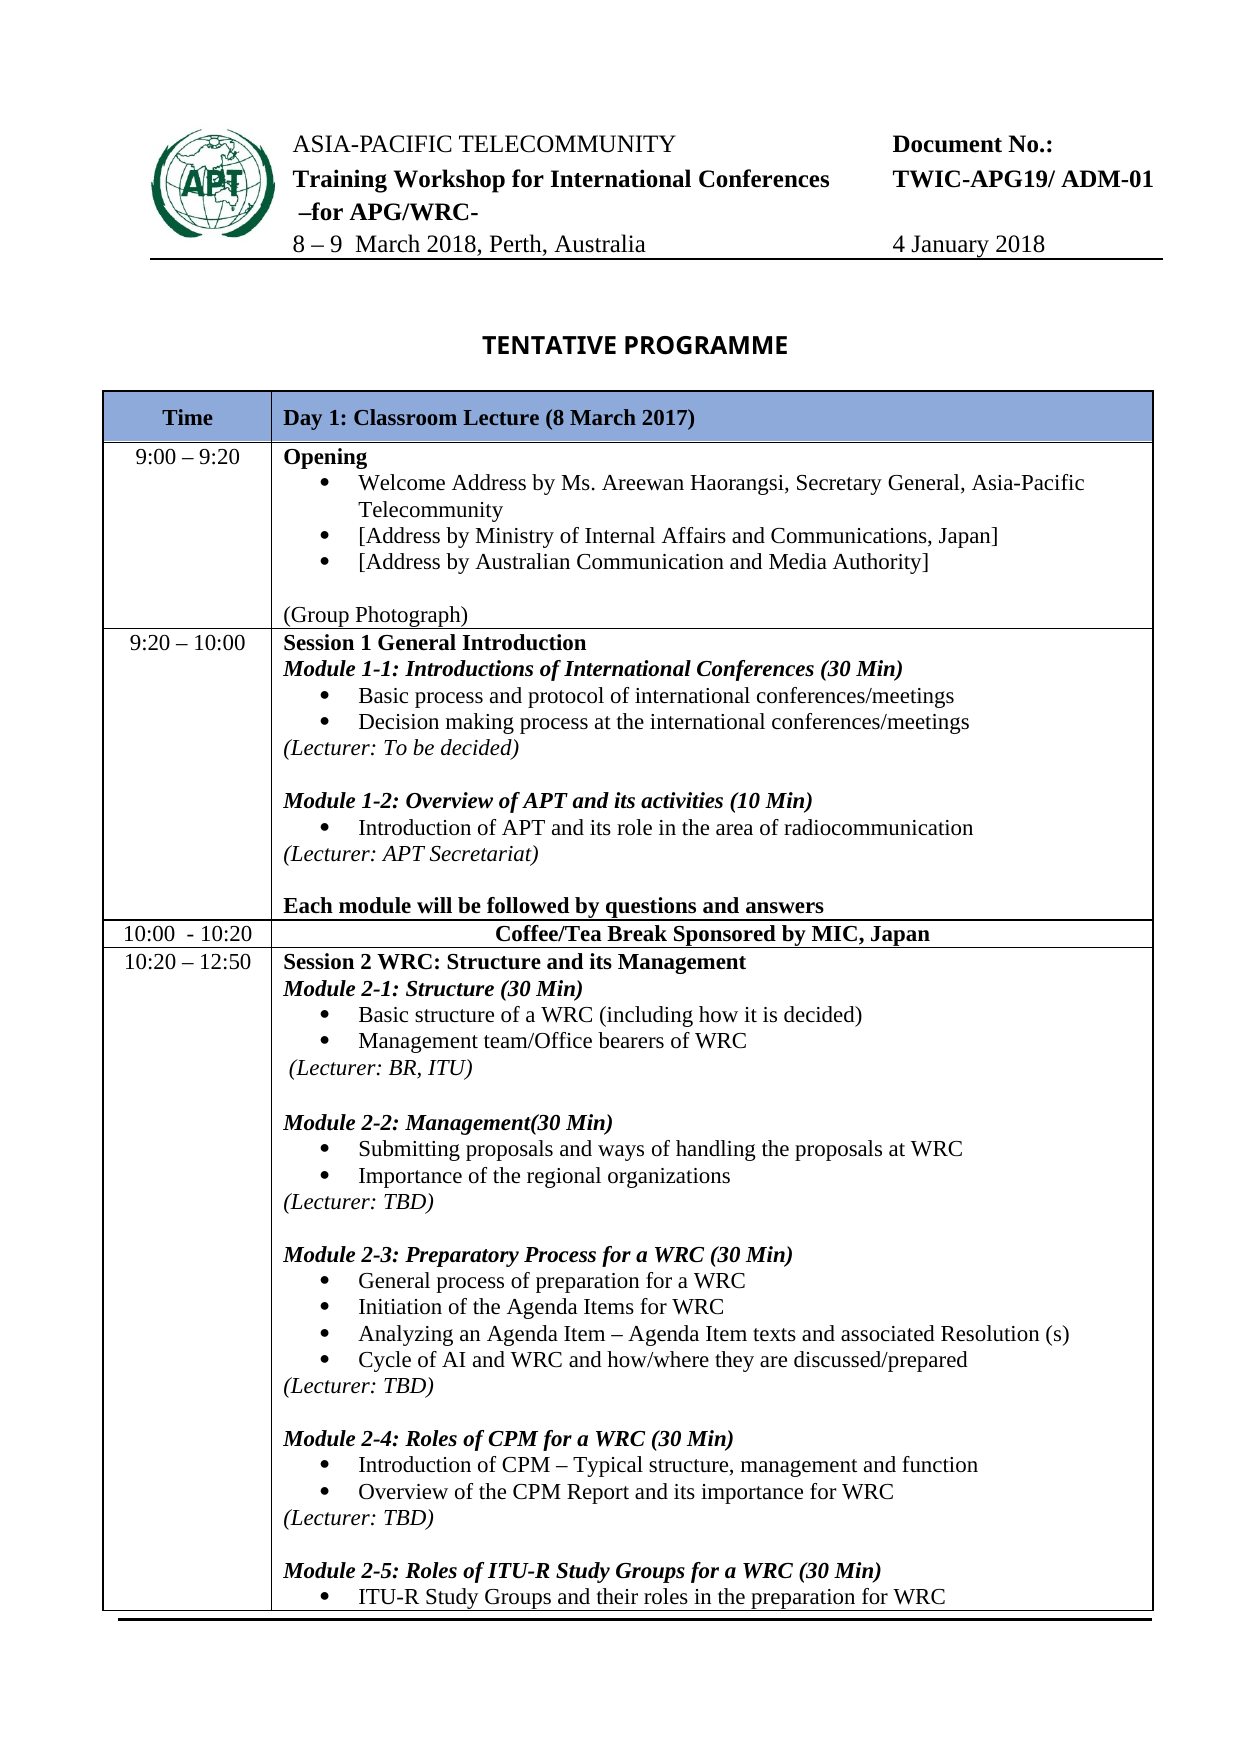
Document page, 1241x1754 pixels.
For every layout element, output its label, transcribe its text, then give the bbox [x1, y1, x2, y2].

table_cell Opening Welcome Address by Ms. Areewan Haorangsi, Secretary General, Asia-Pacific Telecommunity [Address by Ministry of Internal Affairs and Communications, Japan] [Address by Australian Communication and Media Authority] (Group Photograph) [272, 443, 1152, 627]
table_cell TWIC-APG19/ ADM-01 [893, 158, 1162, 225]
table_header ASIA-PACIFIC TELECOMMUNITY [293, 125, 892, 157]
table_cell 10:00 - 10:20 [104, 921, 271, 947]
table_header Document No.: [893, 125, 1162, 157]
table_cell 9:00 – 9:20 [104, 443, 271, 627]
table_header Day 1: Classroom Lecture (8 March 2017) [272, 392, 1152, 441]
table_header [150, 125, 292, 258]
text TENTATIVE PROGRAMME [150, 327, 1120, 361]
picture [150, 124, 275, 242]
table_cell 8 – 9 March 2018, Perth, Australia [293, 225, 892, 258]
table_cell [272, 948, 1152, 1610]
table_cell Coffee/Tea Break Sponsored by MIC, Japan [272, 921, 1152, 947]
table_cell 4 January 2018 [893, 225, 1162, 258]
table_header Time [104, 392, 271, 441]
table_cell Session 1 General Introduction Module 1-1: Introductions of International Conferences (30 Min) Basic process and protocol of international conferences/meetings Decision making process at the international conferences/meetings (Lecturer: To be decided) Module 1-2: Overview of APT and its activities (10 Min) Introduction of APT and its role in the area of radiocommunication (Lecturer: APT Secretariat) Each module will be followed by questions and answers [272, 629, 1152, 919]
table_cell Training Workshop for International Conferences –for APG/WRC- [293, 158, 892, 225]
table_cell 9:20 – 10:00 [104, 629, 271, 919]
table_cell 10:20 – 12:50 [104, 948, 271, 1610]
